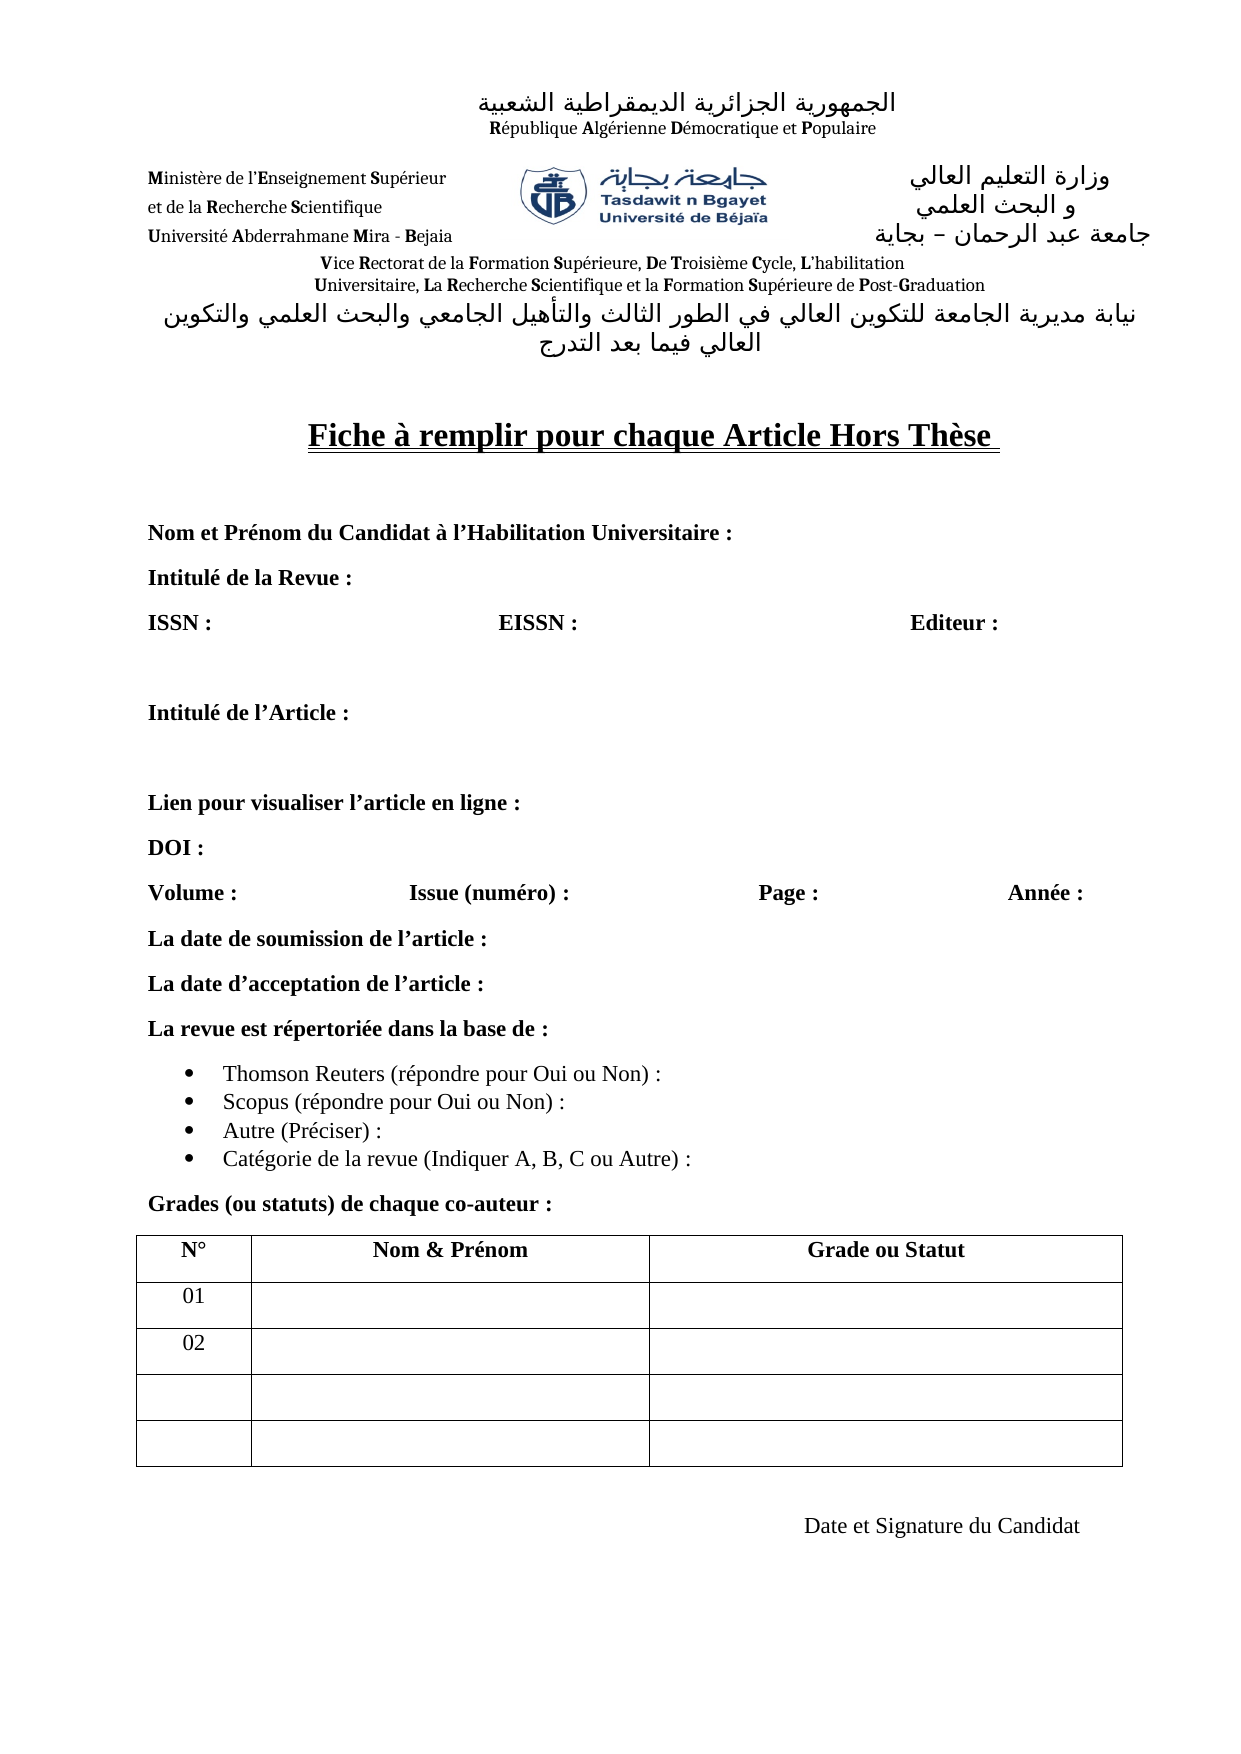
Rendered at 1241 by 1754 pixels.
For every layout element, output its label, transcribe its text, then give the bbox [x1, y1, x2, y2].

text DOI : [148, 834, 1152, 861]
text Date et Signature du Candidat [148, 1512, 1152, 1539]
text La revue est répertoriée dans la base de : [148, 1015, 1152, 1041]
table_cell [252, 1283, 649, 1328]
table_header N° [137, 1236, 251, 1282]
text Université Abderrahmane Mira - Bejaia جامعة عبد الرحمان – بجاية [148, 219, 1181, 248]
text Fiche à remplir pour chaque Article Hors Thèse [148, 416, 1152, 454]
text La date d’acceptation de l’article : [148, 970, 1152, 996]
table_cell [252, 1375, 649, 1420]
table_cell [650, 1421, 1122, 1466]
table_cell [137, 1421, 251, 1466]
table_cell [252, 1421, 649, 1466]
list Autre (Préciser) : [185, 1117, 1152, 1143]
table_cell [650, 1329, 1122, 1374]
list Scopus (répondre pour Oui ou Non) : [185, 1088, 1152, 1115]
text Ministère de l’Enseignement Supérieur وزارة التعليم العالي et de la Recherche Scientifique و البحث العلمي [148, 161, 498, 219]
table_cell [137, 1375, 251, 1420]
text Intitulé de la Revue : [148, 564, 1152, 590]
list Thomson Reuters (répondre pour Oui ou Non) : [185, 1060, 1152, 1086]
table_header Grade ou Statut [650, 1236, 1122, 1282]
text Lien pour visualiser l’article en ligne : [148, 789, 1152, 816]
text République Algérienne Démocratique et Populaire [148, 118, 1152, 139]
table_cell 01 [137, 1283, 251, 1328]
text La date de soumission de l’article : [148, 924, 1152, 951]
text الجمهورية الجزائرية الديمقراطية الشعبية [221, 89, 1152, 118]
text Intitulé de l’Article : [148, 699, 1152, 725]
table_cell [252, 1329, 649, 1374]
table_cell [650, 1375, 1122, 1420]
table_cell 02 [137, 1329, 251, 1374]
table_cell [650, 1283, 1122, 1328]
text نيابة مديرية الجامعة للتكوين العالي في الطور الثالث والتأهيل الجامعي والبحث العلمي والتكوين العالي فيما بعد التدرج [148, 299, 1152, 357]
table_header Nom & Prénom [252, 1236, 649, 1282]
text Vice Rectorat de la Formation Supérieure, De Troisième Cycle, L’habilitation [0, 253, 1152, 274]
text Nom et Prénom du Candidat à l’Habilitation Universitaire : [148, 519, 1152, 545]
text Volume : Issue (numéro) : Page : Année : [148, 879, 1152, 906]
text ISSN : EISSN : Editeur : [148, 609, 1152, 635]
text Ministère de l’Enseignement Supérieur وزارة التعليم العالي et de la Recherche Scientifique و البحث العلمي [789, 161, 1152, 219]
text Universitaire, La Recherche Scientifique et la Formation Supérieure de Post-Graduation [148, 274, 1152, 296]
list Catégorie de la revue (Indiquer A, B, C ou Autre) : [185, 1145, 1152, 1172]
text Grades (ou statuts) de chaque co-auteur : [148, 1190, 1152, 1217]
picture [498, 150, 789, 240]
